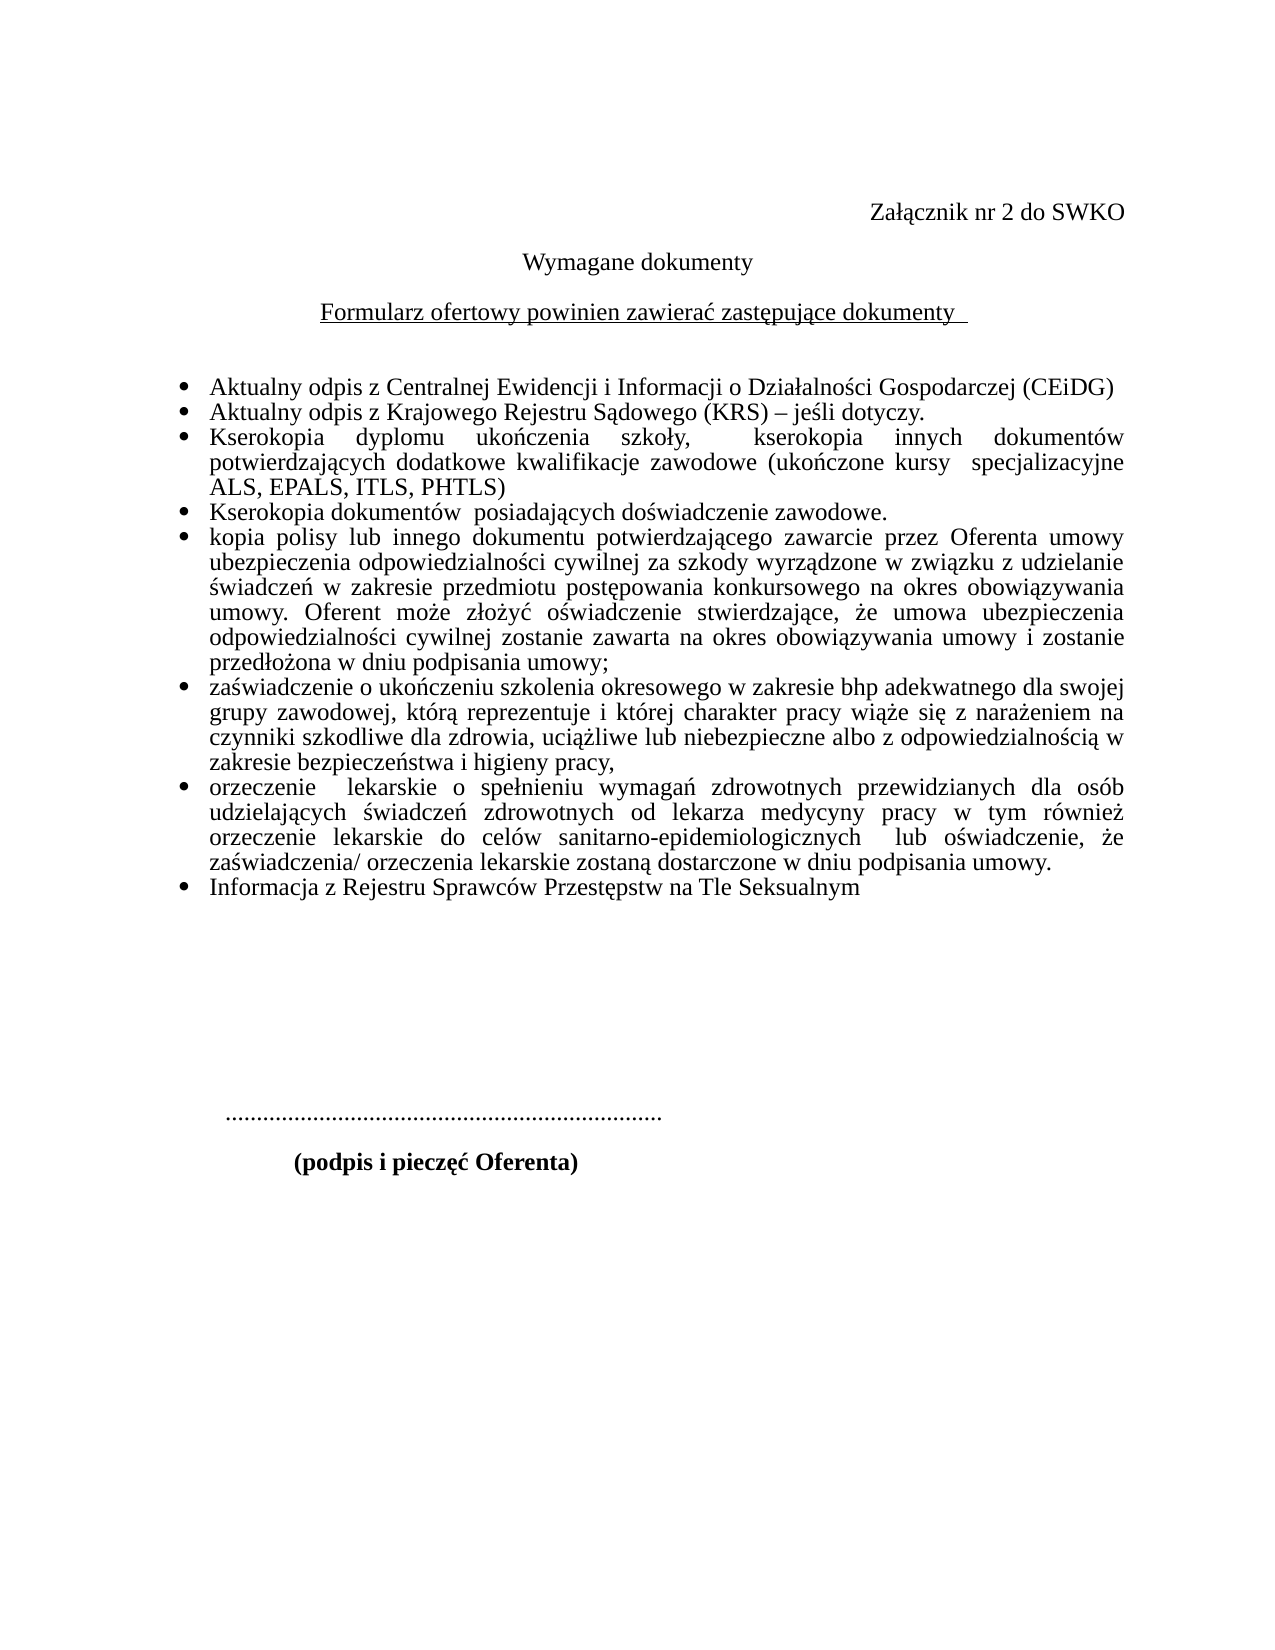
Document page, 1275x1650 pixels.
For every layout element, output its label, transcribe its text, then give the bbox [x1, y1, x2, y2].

list Kserokopia dyplomu ukończenia szkoły, kserokopia innych dokumentów potwierdzających dodatkowe kwalifikacje zawodowe (ukończone kursy specjalizacyjne ALS, EPALS, ITLS, PHTLS) [179, 425, 1125, 500]
list Aktualny odpis z Krajowego Rejestru Sądowego (KRS) – jeśli dotyczy. [179, 400, 1154, 425]
list Aktualny odpis z Centralnej Ewidencji i Informacji o Działalności Gospodarczej (CEiDG) [179, 375, 1154, 400]
text Formularz ofertowy powinien zawierać zastępujące dokumenty [150, 300, 1125, 325]
text Wymagane dokumenty [150, 250, 1125, 275]
text (podpis i pieczęć Oferenta) [225, 1150, 1125, 1175]
list orzeczenie lekarskie o spełnieniu wymagań zdrowotnych przewidzianych dla osób udzielających świadczeń zdrowotnych od lekarza medycyny pracy w tym również orzeczenie lekarskie do celów sanitarno-epidemiologicznych lub oświadczenie, że zaświadczenia/ orzeczenia lekarskie zostaną dostarczone w dniu podpisania umowy. [179, 775, 1125, 875]
list Informacja z Rejestru Sprawców Przestępstw na Tle Seksualnym [179, 875, 1125, 900]
list kopia polisy lub innego dokumentu potwierdzającego zawarcie przez Oferenta umowy ubezpieczenia odpowiedzialności cywilnej za szkody wyrządzone w związku z udzielanie świadczeń w zakresie przedmiotu postępowania konkursowego na okres obowiązywania umowy. Oferent może złożyć oświadczenie stwierdzające, że umowa ubezpieczenia odpowiedzialności cywilnej zostanie zawarta na okres obowiązywania umowy i zostanie przedłożona w dniu podpisania umowy; [179, 525, 1125, 675]
list zaświadczenie o ukończeniu szkolenia okresowego w zakresie bhp adekwatnego dla swojej grupy zawodowej, którą reprezentuje i której charakter pracy wiąże się z narażeniem na czynniki szkodliwe dla zdrowia, uciążliwe lub niebezpieczne albo z odpowiedzialnością w zakresie bezpieczeństwa i higieny pracy, [179, 675, 1125, 775]
text Załącznik nr 2 do SWKO [150, 200, 1125, 225]
list Kserokopia dokumentów posiadających doświadczenie zawodowe. [179, 500, 1125, 525]
text ...................................................................... [225, 1075, 1125, 1125]
